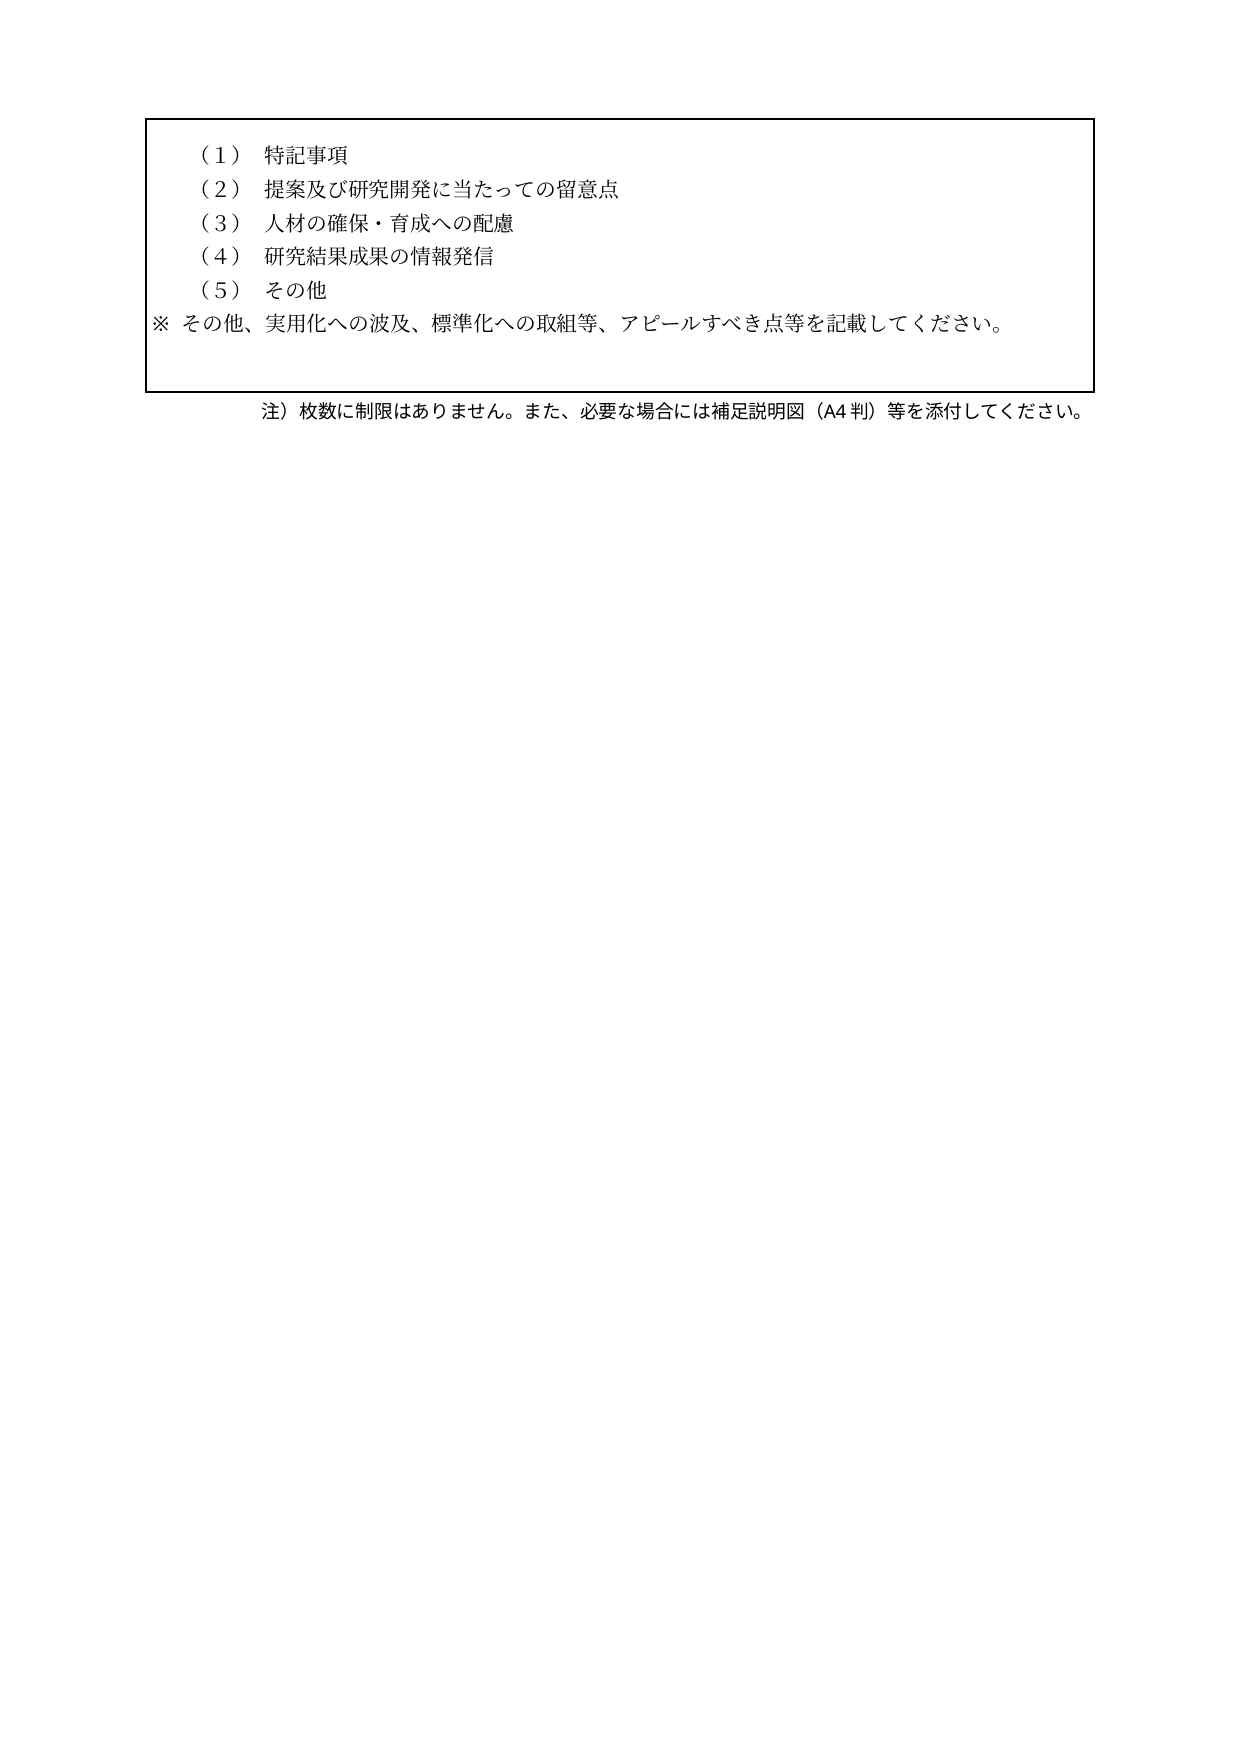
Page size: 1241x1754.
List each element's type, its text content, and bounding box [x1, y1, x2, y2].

text 注）枚数に制限はありません。また、必要な場合には補足説明図（A4判）等を添付してください。 [148, 393, 1092, 427]
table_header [147, 120, 1093, 391]
